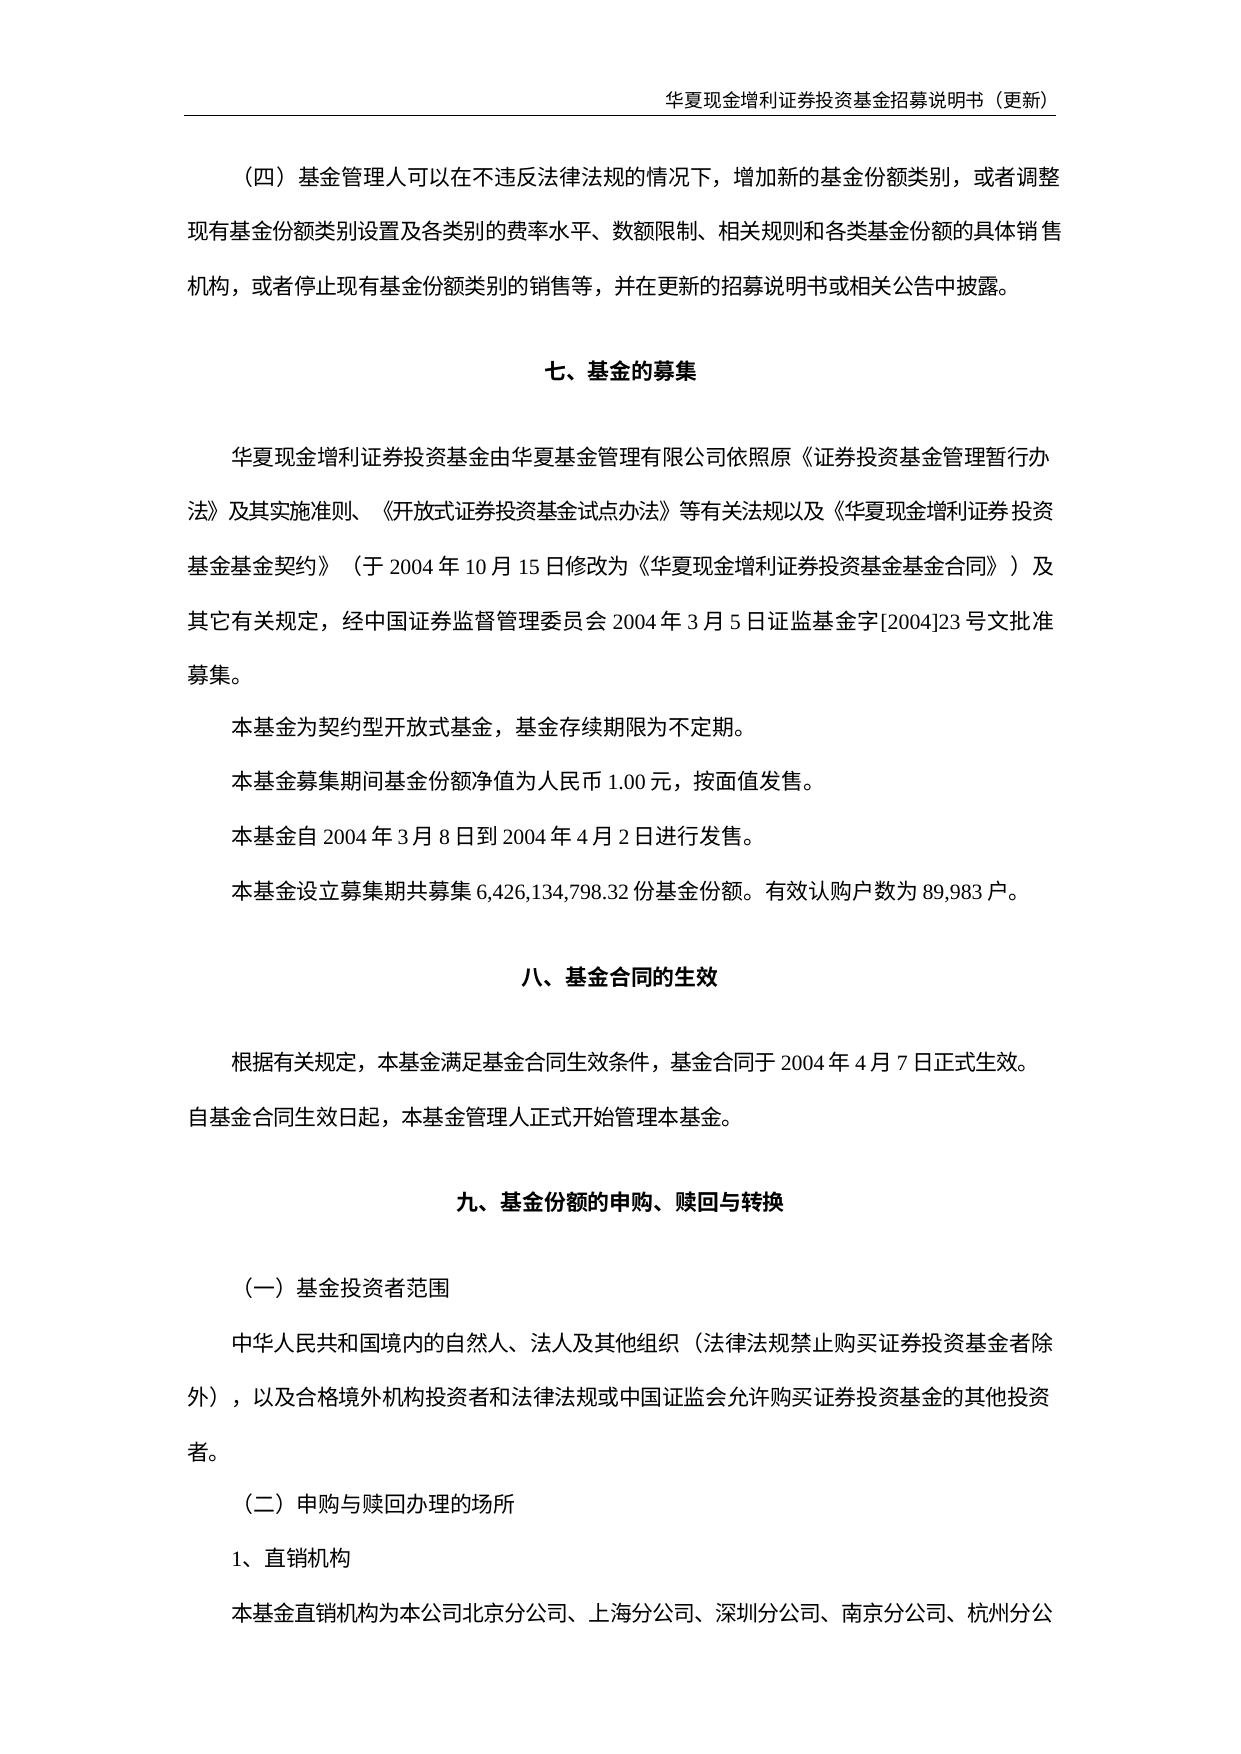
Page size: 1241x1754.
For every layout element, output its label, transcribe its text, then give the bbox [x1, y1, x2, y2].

text （一）基金投资者范围 [231, 1271, 1146, 1302]
text 1、直销机构 [231, 1541, 1146, 1573]
subtitle 九、基金份额的申购、赎回与转换 [233, 1185, 1007, 1217]
text 中华人民共和国境内的自然人、法人及其他组织（法律法规禁止购买证券投资基金者除外），以及合格境外机构投资者和法律法规或中国证监会允许购买证券投资基金的其他投资者。 [187, 1326, 1054, 1467]
text 根据有关规定，本基金满足基金合同生效条件，基金合同于2004年4月7日正式生效。自基金合同生效日起，本基金管理人正式开始管理本基金。 [187, 1045, 1054, 1132]
text （四）基金管理人可以在不违反法律法规的情况下，增加新的基金份额类别，或者调整现有基金份额类别设置及各类别的费率水平、数额限制、相关规则和各类基金份额的具体销售机构，或者停止现有基金份额类别的销售等，并在更新的招募说明书或相关公告中披露。 [187, 159, 1063, 301]
text 本基金募集期间基金份额净值为人民币1.00元，按面值发售。本基金自2004年3月8日到2004年4月2日进行发售。 [231, 764, 817, 851]
text 华夏现金增利证券投资基金由华夏基金管理有限公司依照原《证券投资基金管理暂行办法》及其实施准则、《开放式证券投资基金试点办法》等有关法规以及《华夏现金增利证券投资基金基金契约》（于2004年10月15日修改为《华夏现金增利证券投资基金基金合同》）及其它有关规定，经中国证券监督管理委员会2004年3月5日证监基金字[2004]23号文批准募集。 [187, 439, 1054, 690]
text （二）申购与赎回办理的场所 [231, 1490, 1146, 1518]
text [187, 1596, 1054, 1628]
text 本基金为契约型开放式基金，基金存续期限为不定期。 [231, 713, 1146, 741]
subtitle 七、基金的募集 [233, 354, 1007, 386]
text 本基金设立募集期共募集6,426,134,798.32份基金份额。有效认购户数为89,983户。八、基金合同的生效 [231, 874, 1014, 991]
